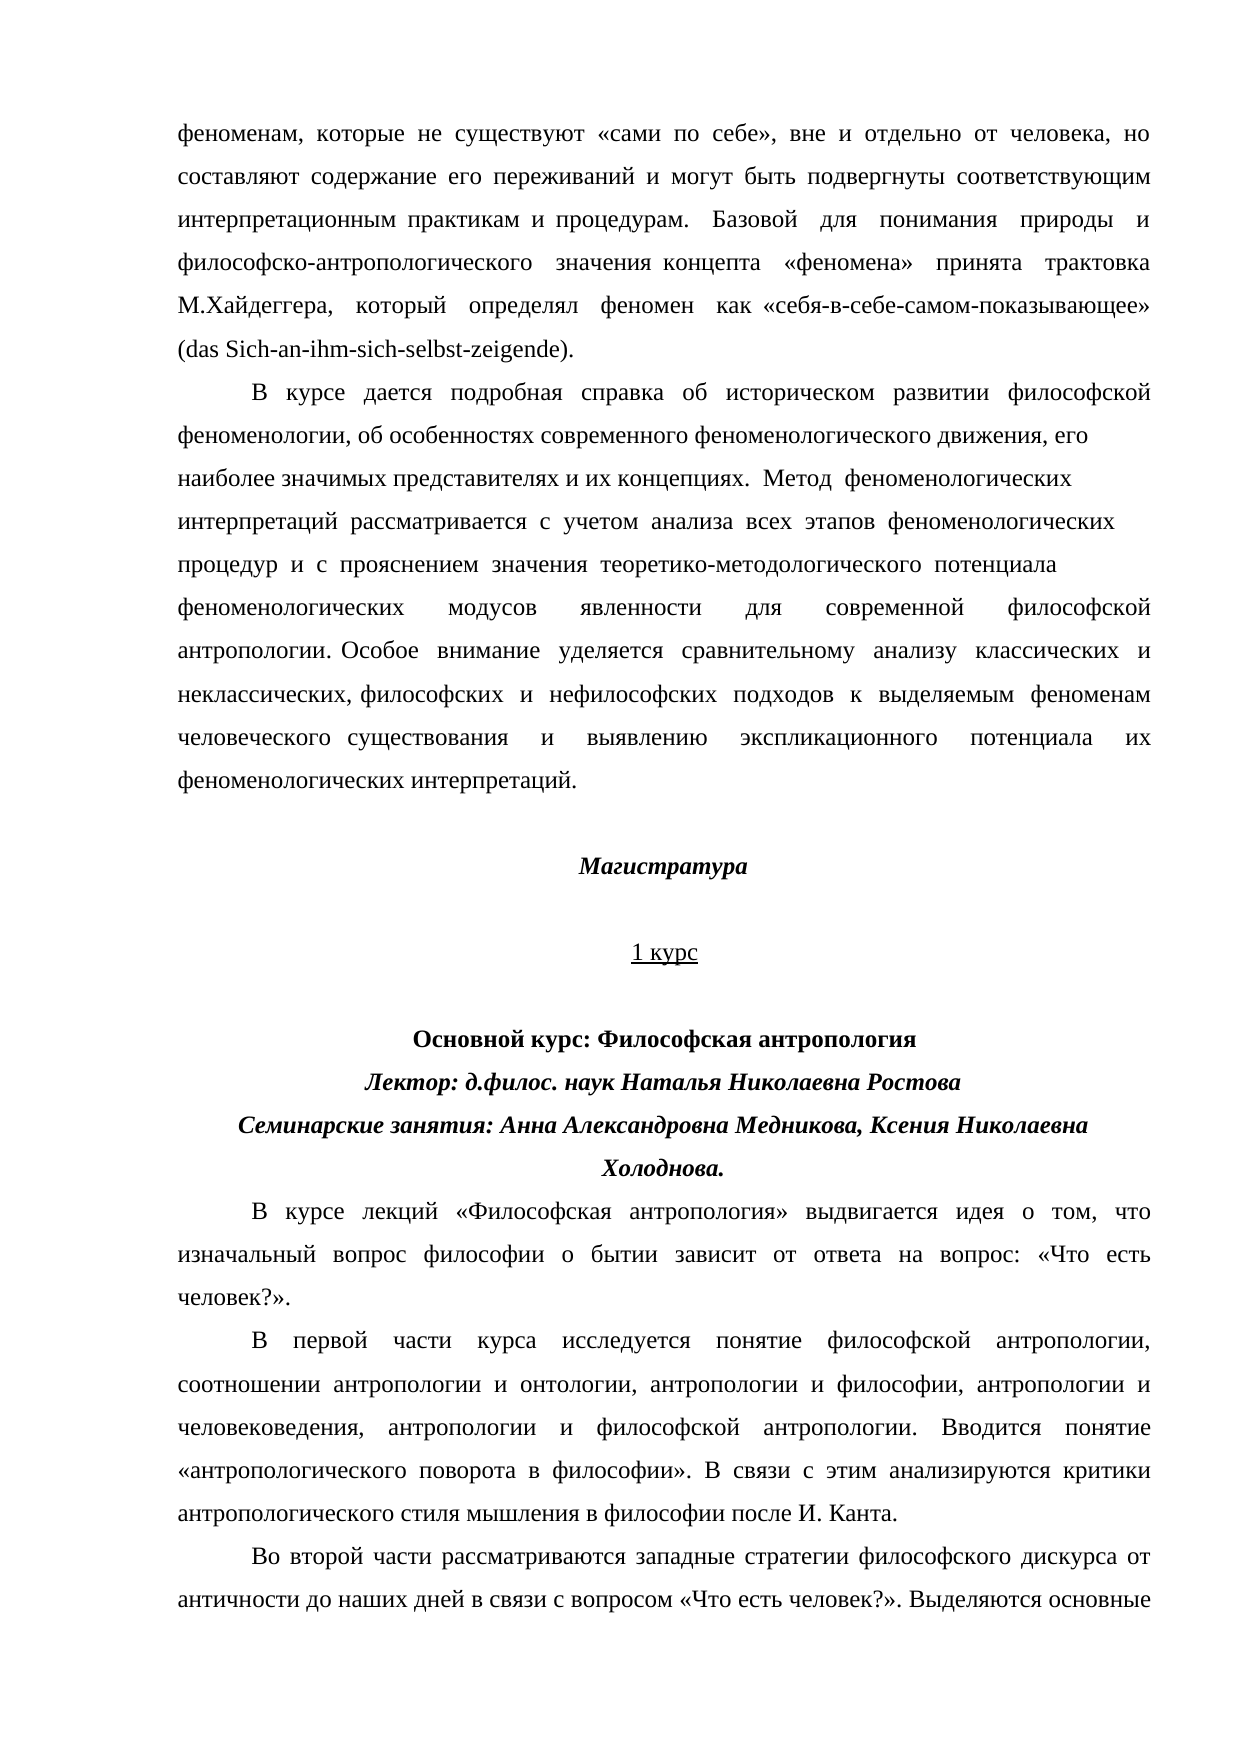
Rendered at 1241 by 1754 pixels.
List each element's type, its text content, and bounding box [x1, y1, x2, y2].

text 1 курс [177, 937, 1152, 966]
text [177, 1541, 1152, 1613]
text феноменологических модусов явленности для современной философской антропологии. Особое внимание уделяется сравнительному анализу классических и неклассических, философских и нефилософских подходов к выделяемым феноменам человеческого существования и выявлению экспликационного потенциала их феноменологических интерпретаций. [177, 592, 1152, 794]
text В курсе лекций «Философская антропология» выдвигается идея о том, что изначальный вопрос философии о бытии зависит от ответа на вопрос: «Что есть человек?». [177, 1196, 1152, 1311]
text Семинарские занятия: Анна Александровна Медникова, Ксения Николаевна Холоднова. [177, 1110, 1152, 1182]
text В первой части курса исследуется понятие философской антропологии, соотношении антропологии и онтологии, антропологии и философии, антропологии и человековедения, антропологии и философской антропологии. Вводится понятие «антропологического поворота в философии». В связи с этим анализируются критики антропологического стиля мышления в философии после И. Канта. [177, 1326, 1152, 1527]
text В курсе дается подробная справка об историческом развитии философской феноменологии, об особенностях современного феноменологического движения, его [177, 377, 1152, 449]
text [177, 118, 1152, 362]
text Основной курс: Философская антропология [177, 1024, 1152, 1052]
text Магистратура [177, 851, 1152, 880]
text Лектор: д.филос. наук Наталья Николаевна Ростова [177, 1067, 1152, 1096]
text наиболее значимых представителях и их концепциях. Метод феноменологических [177, 463, 1152, 492]
text процедур и с прояснением значения теоретико-методологического потенциала [177, 549, 1152, 578]
text интерпретаций рассматривается с учетом анализа всех этапов феноменологических [177, 506, 1152, 535]
